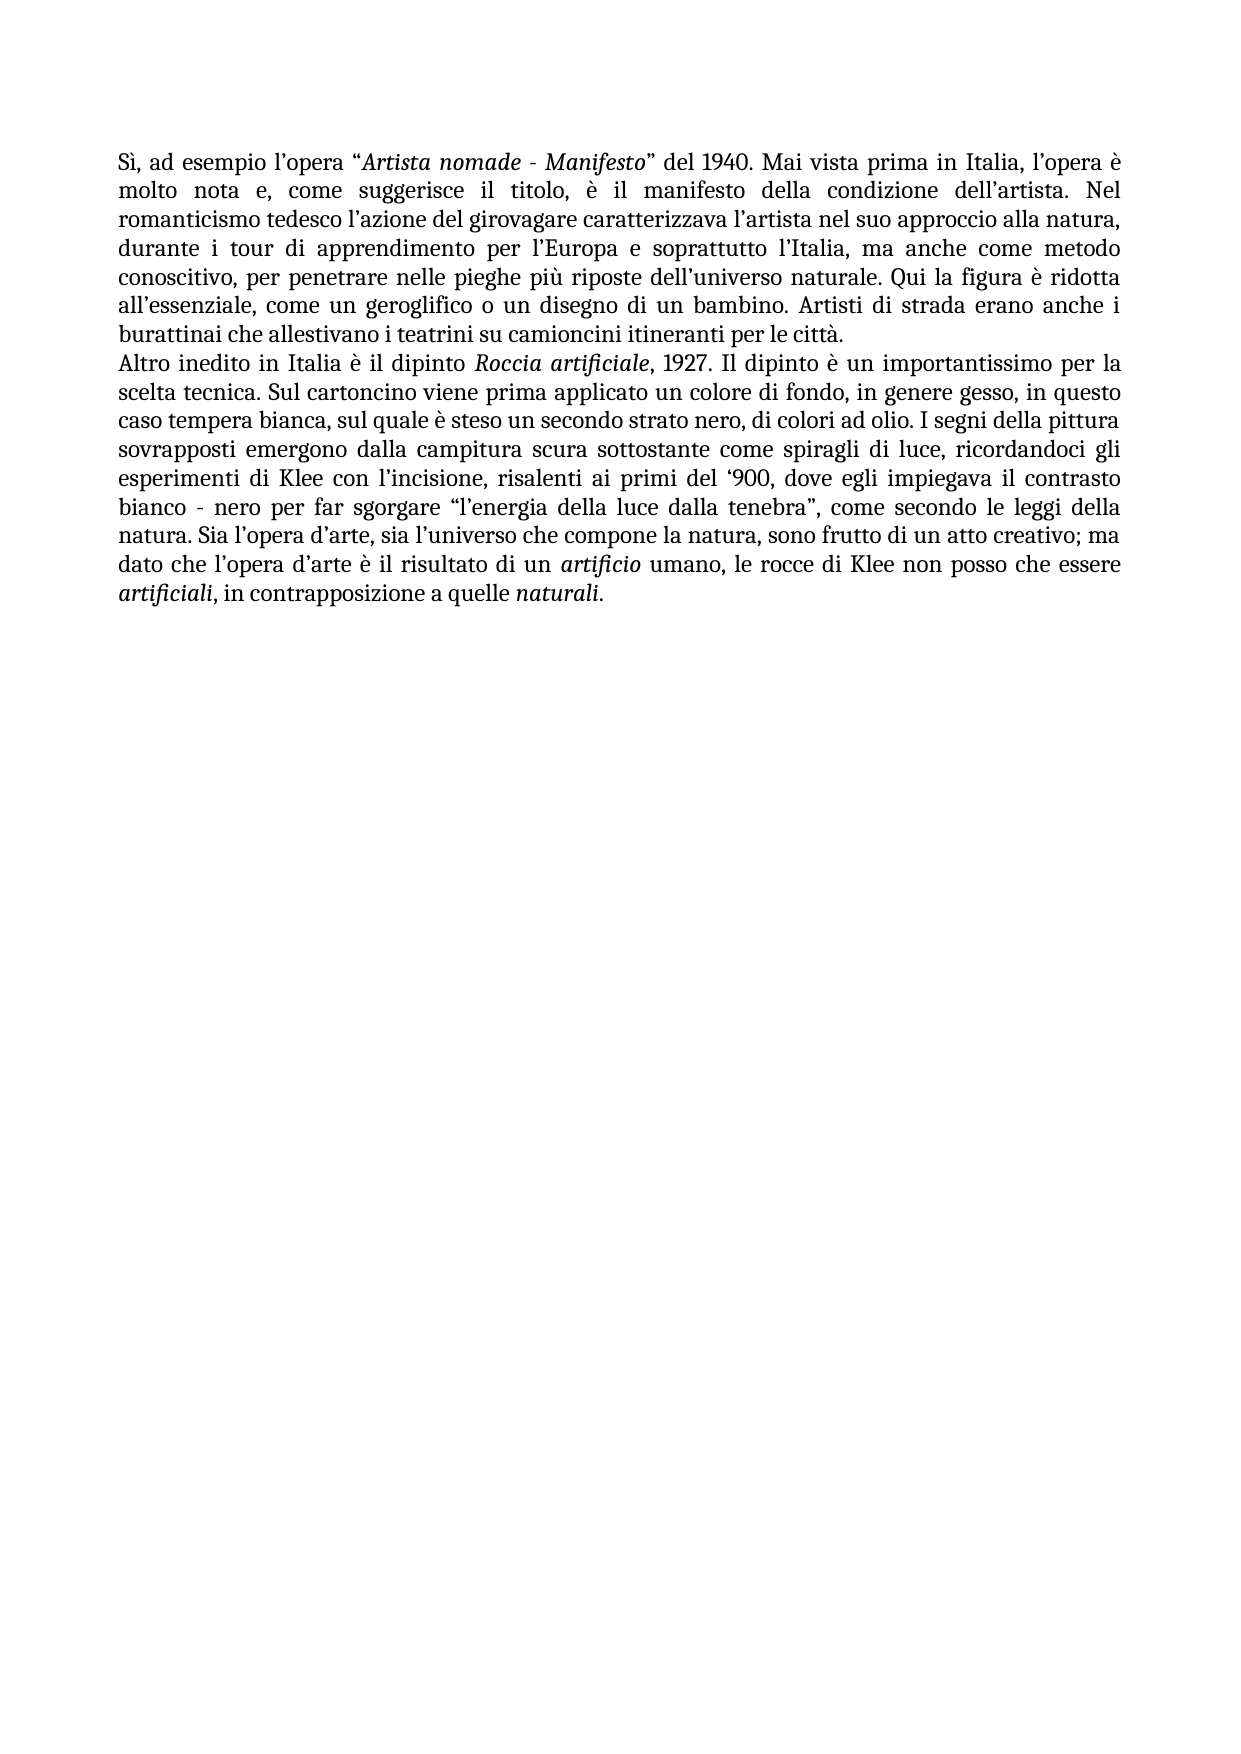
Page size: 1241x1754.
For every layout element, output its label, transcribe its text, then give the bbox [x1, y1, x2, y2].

text Altro inedito in Italia è il dipinto Roccia artificiale, 1927. Il dipinto è un importantissimo per la scelta tecnica. Sul cartoncino viene prima applicato un colore di fondo, in genere gesso, in questo caso tempera bianca, sul quale è steso un secondo strato nero, di colori ad olio. I segni della pittura sovrapposti emergono dalla campitura scura sottostante come spiragli di luce, ricordandoci gli esperimenti di Klee con l’incisione, risalenti ai primi del ‘900, dove egli impiegava il contrasto bianco - nero per far sgorgare “l’energia della luce dalla tenebra”, come secondo le leggi della natura. Sia l’opera d’arte, sia l’universo che compone la natura, sono frutto di un atto creativo; ma dato che l’opera d’arte è il risultato di un artificio umano, le rocce di Klee non posso che essere artificiali, in contrapposizione a quelle naturali. [118, 349, 1122, 608]
text Sì, ad esempio l’opera “Artista nomade - Manifesto” del 1940. Mai vista prima in Italia, l’opera è molto nota e, come suggerisce il titolo, è il manifesto della condizione dell’artista. Nel romanticismo tedesco l’azione del girovagare caratterizzava l’artista nel suo approccio alla natura, durante i tour di apprendimento per l’Europa e soprattutto l’Italia, ma anche come metodo conoscitivo, per penetrare nelle pieghe più riposte dell’universo naturale. Qui la figura è ridotta all’essenziale, come un geroglifico o un disegno di un bambino. Artisti di strada erano anche i burattinai che allestivano i teatrini su camioncini itineranti per le città. [118, 148, 1122, 349]
